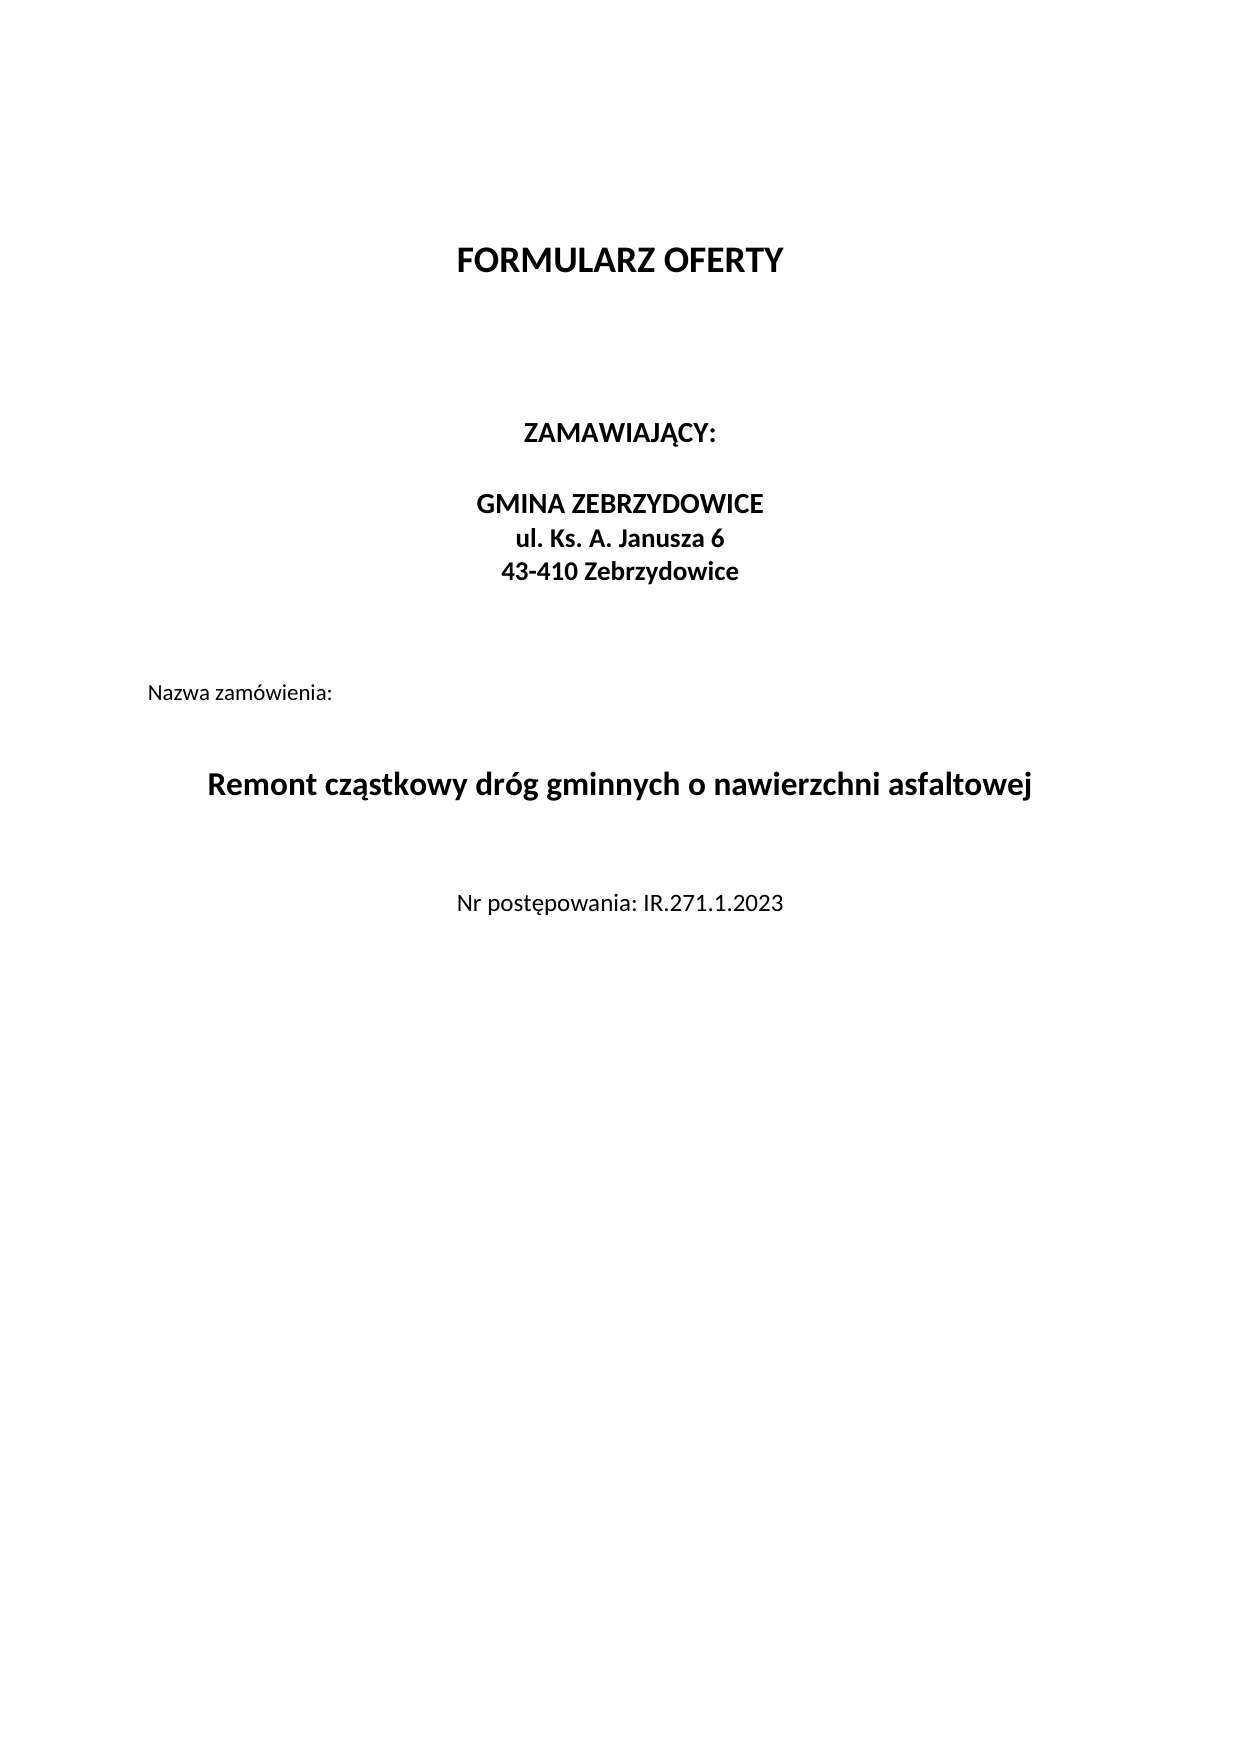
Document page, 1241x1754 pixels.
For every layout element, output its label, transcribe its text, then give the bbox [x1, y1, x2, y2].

subtitle FORMULARZ OFERTY [148, 236, 1093, 282]
text 43-410 Zebrzydowice [148, 554, 1093, 587]
text Nazwa zamówienia: [148, 678, 1093, 707]
text GMINA ZEBRZYDOWICE [148, 485, 1093, 521]
text ul. Ks. A. Janusza 6 [148, 521, 1093, 554]
text ZAMAWIAJĄCY: [148, 414, 1093, 450]
text Nr postępowania: IR.271.1.2023 [148, 887, 1093, 918]
text Remont cząstkowy dróg gminnych o nawierzchni asfaltowej [148, 762, 1093, 803]
